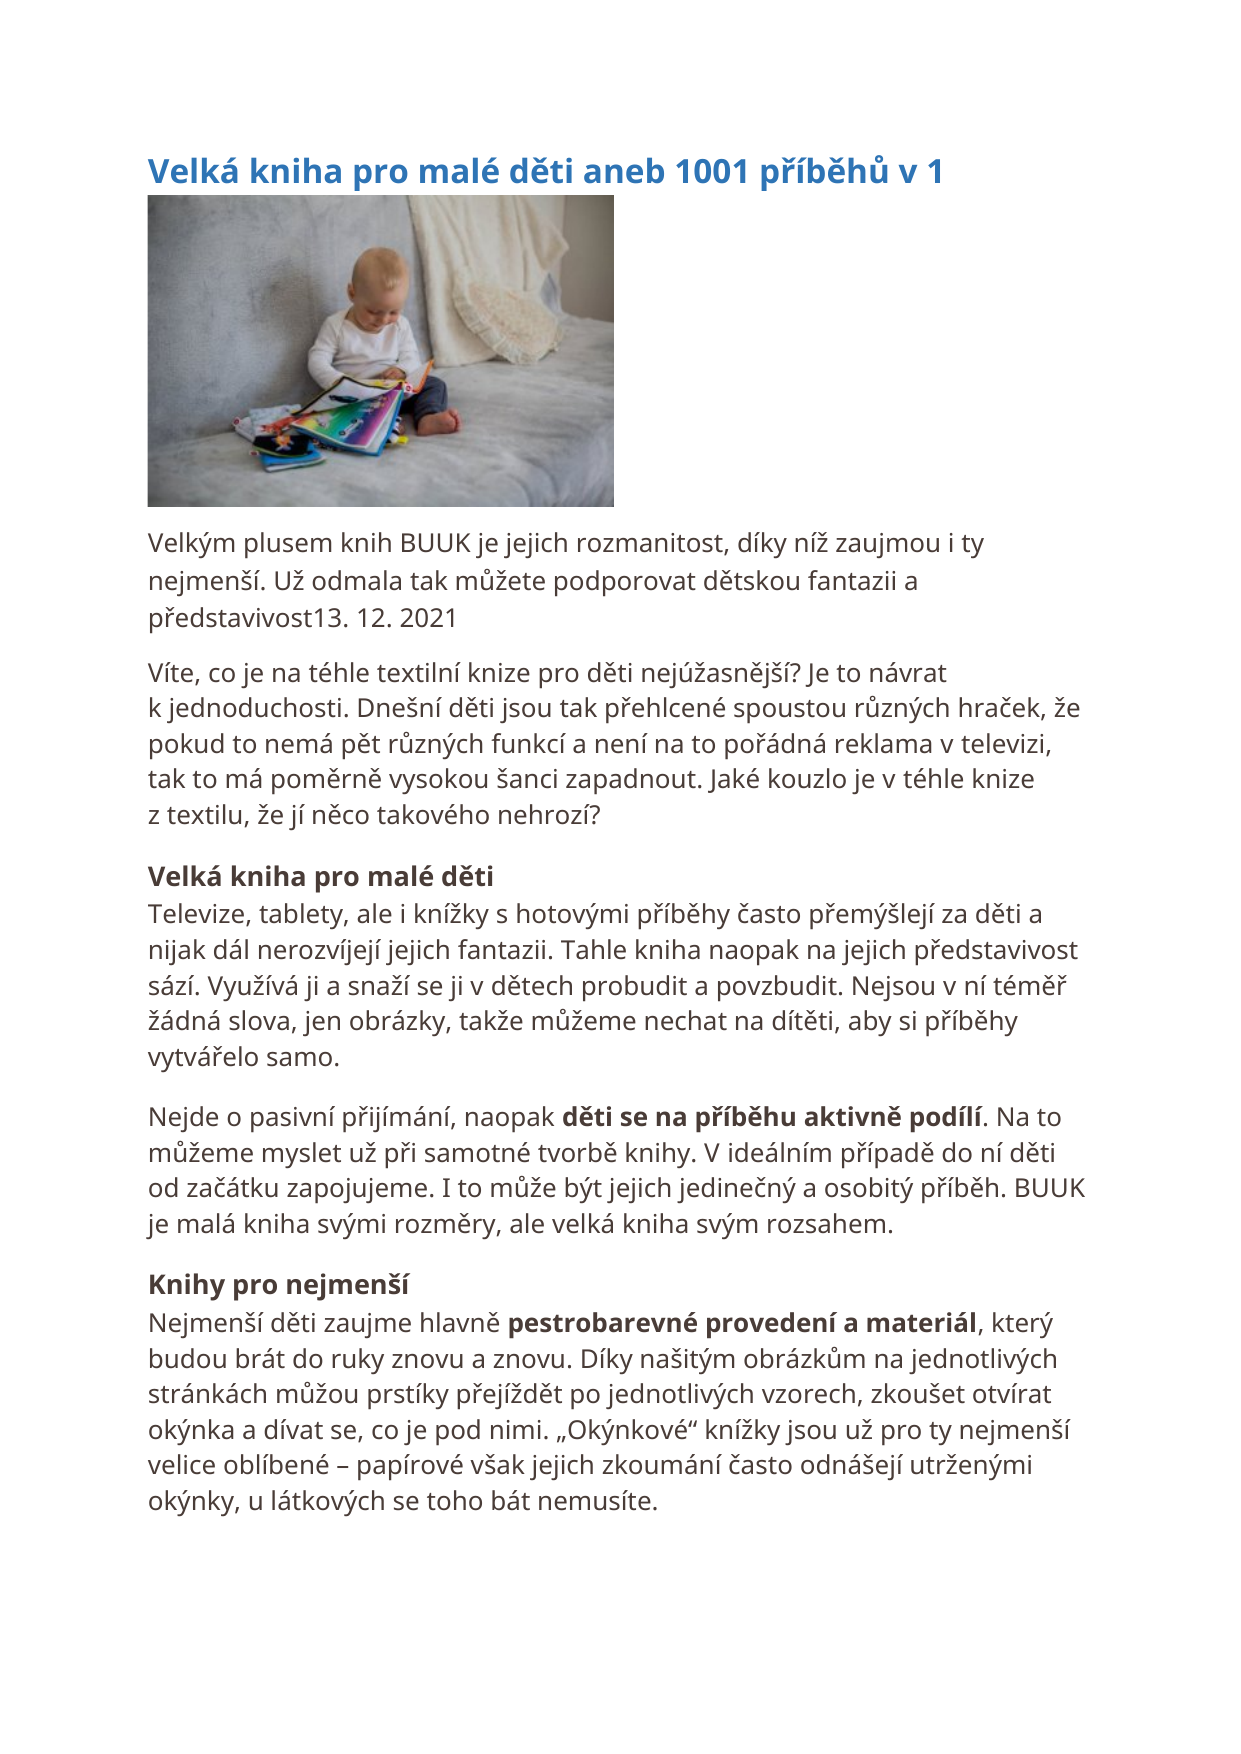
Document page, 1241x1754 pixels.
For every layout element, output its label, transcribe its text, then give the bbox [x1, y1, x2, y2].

subtitle Velká kniha pro malé děti aneb 1001 příběhů v 1 [148, 148, 1093, 193]
text Televize, tablety, ale i knížky s hotovými příběhy často přemýšlejí za děti a nijak dál nerozvíjejí jejich fantazii. Tahle kniha naopak na jejich představivost sází. Využívá ji a snaží se ji v dětech probudit a povzbudit. Nejsou v ní téměř žádná slova, jen obrázky, takže můžeme nechat na dítěti, aby si příběhy vytvářelo samo. [148, 896, 1093, 1074]
picture [147, 195, 614, 507]
text Nejmenší děti zaujme hlavně pestrobarevné provedení a materiál, který budou brát do ruky znovu a znovu. Díky našitým obrázkům na jednotlivých stránkách můžou prstíky přejíždět po jednotlivých vzorech, zkoušet otvírat okýnka a dívat se, co je pod nimi. „Okýnkové“ knížky jsou už pro ty nejmenší velice oblíbené – papírové však jejich zkoumání často odnášejí utrženými okýnky, u látkových se toho bát nemusíte. [148, 1305, 1093, 1518]
text Velkým plusem knih BUUK je jejich rozmanitost, díky níž zaujmou i ty nejmenší. Už odmala tak můžete podporovat dětskou fantazii a představivost13. 12. 2021 [148, 525, 1093, 636]
subtitle Knihy pro nejmenší [148, 1266, 1093, 1303]
subtitle Velká kniha pro malé děti [148, 857, 1093, 894]
text Víte, co je na téhle textilní knize pro děti nejúžasnější? Je to návrat k jednoduchosti. Dnešní děti jsou tak přehlcené spoustou různých hraček, že pokud to nemá pět různých funkcí a není na to pořádná reklama v televizi, tak to má poměrně vysokou šanci zapadnout. Jaké kouzlo je v téhle knize z textilu, že jí něco takového nehrozí? [148, 654, 1093, 832]
text Nejde o pasivní přijímání, naopak děti se na příběhu aktivně podílí. Na to můžeme myslet už při samotné tvorbě knihy. V ideálním případě do ní děti od začátku zapojujeme. I to může být jejich jedinečný a osobitý příběh. BUUK je malá kniha svými rozměry, ale velká kniha svým rozsahem. [148, 1099, 1093, 1241]
